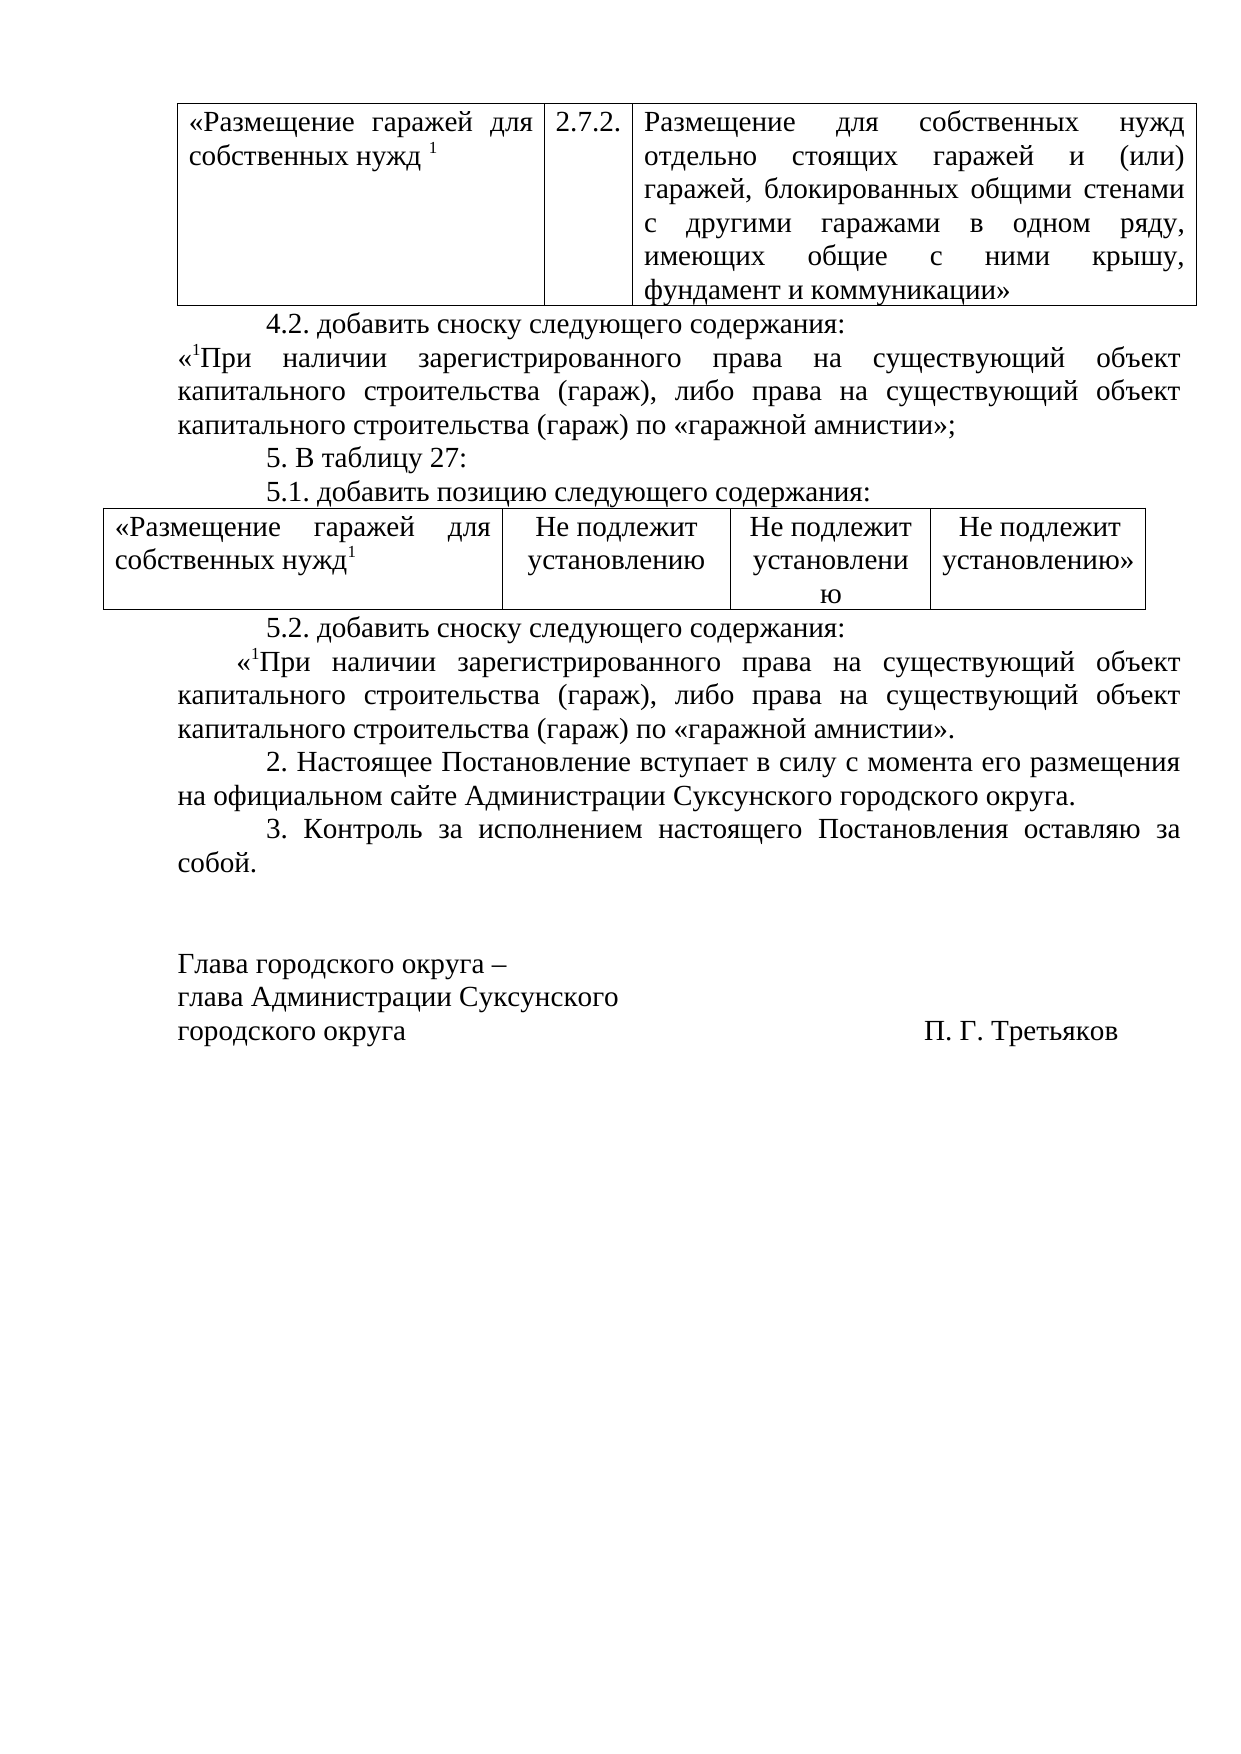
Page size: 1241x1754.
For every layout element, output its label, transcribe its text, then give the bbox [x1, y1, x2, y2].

text 4.2. добавить сноску следующего содержания: [177, 306, 1181, 340]
text «1При наличии зарегистрированного права на существующий объект капитального строительства (гараж), либо права на существующий объект капитального строительства (гараж) по «гаражной амнистии»; [177, 340, 1181, 441]
text «1При наличии зарегистрированного права на существующий объект капитального строительства (гараж), либо права на существующий объект капитального строительства (гараж) по «гаражной амнистии». [177, 644, 1181, 744]
table_header «Размещение гаражей для собственных нужд1 [104, 509, 502, 609]
text городского округа П. Г. Третьяков [177, 1013, 1181, 1046]
table_header Не подлежит установлению» [931, 509, 1145, 609]
table_header Не подлежит установлению [503, 509, 730, 609]
text 5.1. добавить позицию следующего содержания: [236, 474, 1181, 508]
text 2. Настоящее Постановление вступает в силу с момента его размещения на официальном сайте Администрации Суксунского городского округа. [177, 744, 1181, 812]
table_header Размещение для собственных нужд отдельно стоящих гаражей и (или) гаражей, блокированных общими стенами с другими гаражами в одном ряду, имеющих общие с ними крышу, фундамент и коммуникации» [633, 104, 1196, 305]
table_header «Размещение гаражей для собственных нужд 1 [178, 104, 544, 305]
table_header 2.7.2. [545, 104, 632, 305]
text 5. В таблицу 27: [266, 441, 1181, 474]
text Глава городского округа – [177, 946, 1181, 979]
text 5.2. добавить сноску следующего содержания: [177, 610, 1181, 644]
text глава Администрации Суксунского [177, 979, 1181, 1013]
text 3. Контроль за исполнением настоящего Постановления оставляю за собой. [177, 812, 1181, 879]
table_header Не подлежит установлению [731, 509, 930, 609]
